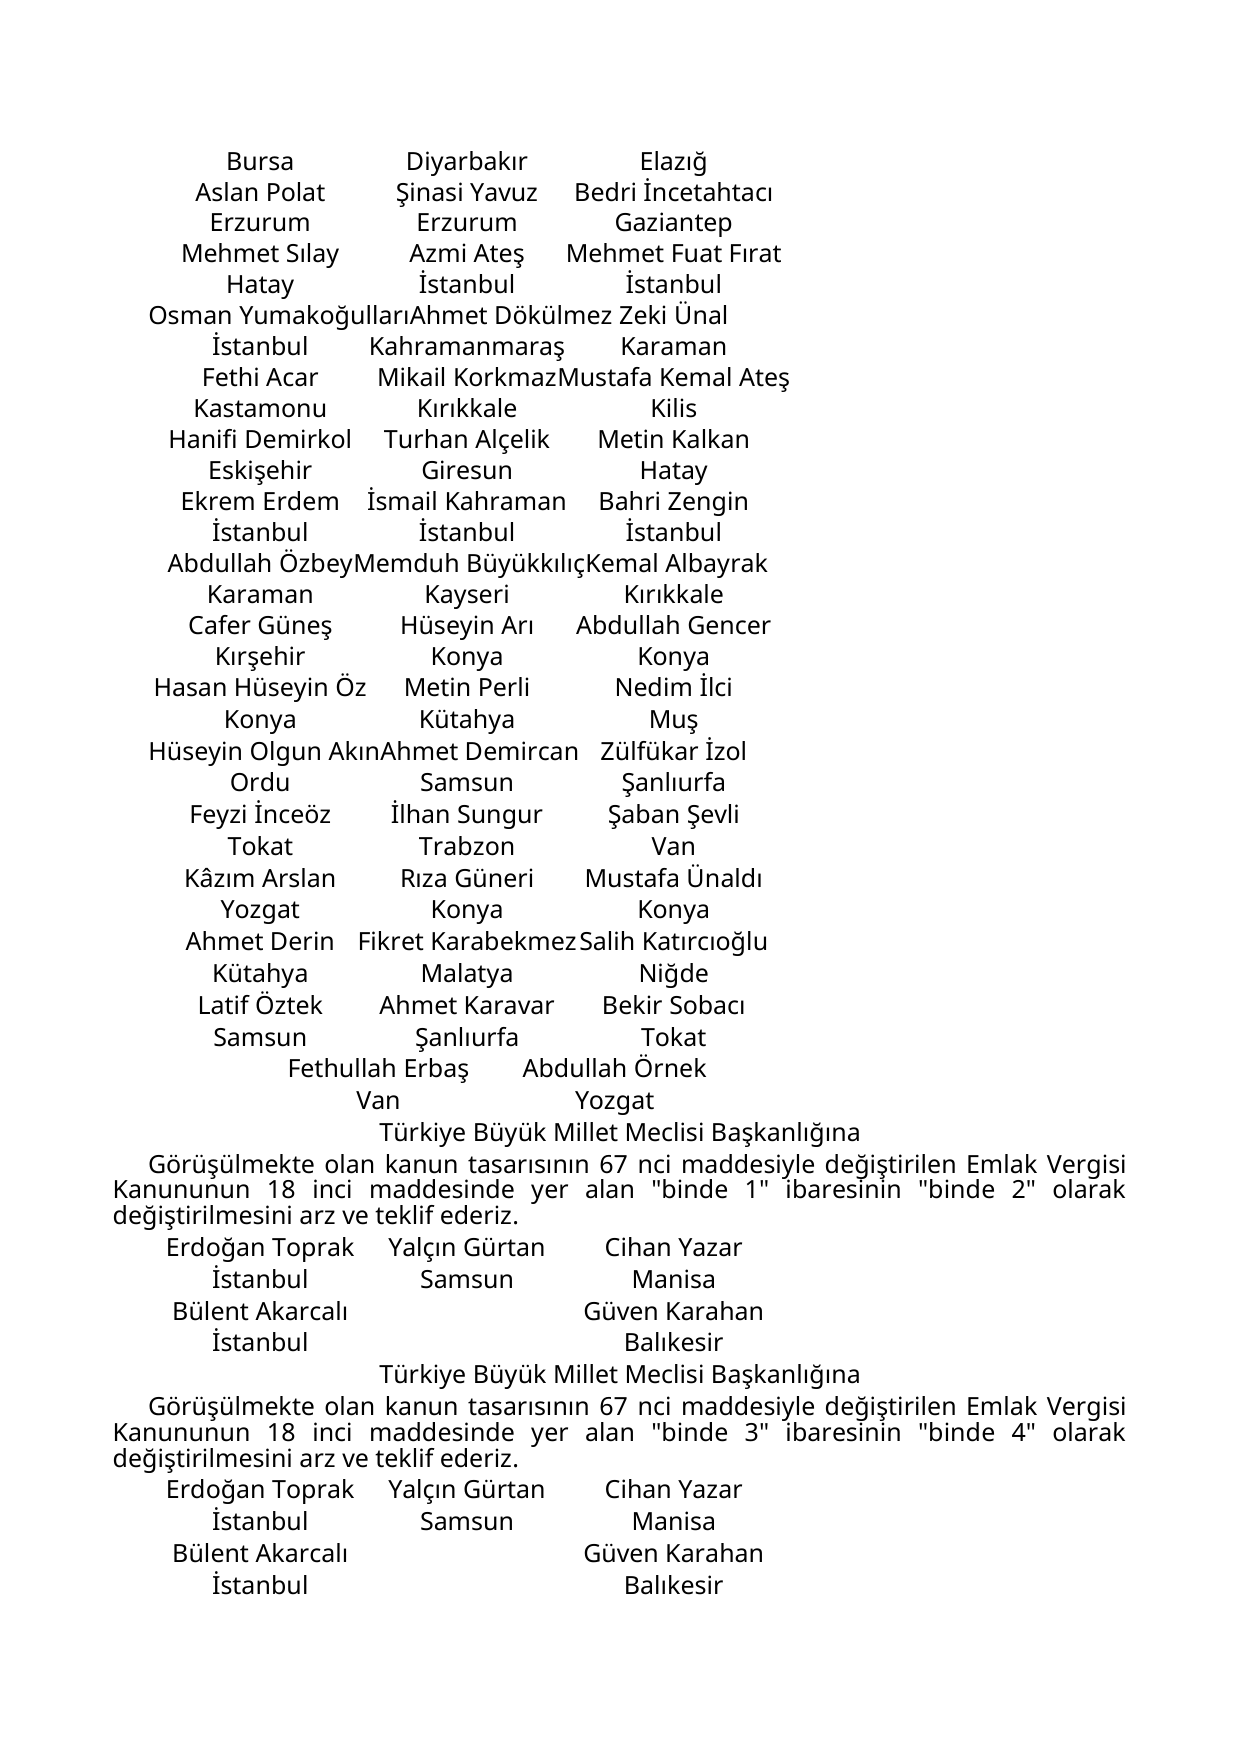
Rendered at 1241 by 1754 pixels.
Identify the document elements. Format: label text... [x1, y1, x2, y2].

text Fethullah Erbaş Abdullah Örnek [112, 1057, 1128, 1083]
text Cafer Güneş Hüseyin Arı Abdullah Gencer [112, 614, 1128, 639]
text Türkiye Büyük Millet Meclisi Başkanlığına [112, 1363, 1128, 1389]
text İstanbul Balıkesir [112, 1573, 1128, 1599]
text Aslan Polat Şinasi Yavuz Bedri İncetahtacı [112, 181, 1128, 206]
text Samsun Şanlıurfa Tokat [112, 1025, 1128, 1051]
text Feyzi İnceöz İlhan Sungur Şaban Şevli [112, 803, 1128, 829]
text Görüşülmekte olan kanun tasarısının 67 nci maddesiyle değiştirilen Emlak Vergisi Kanununun 18 inci maddesinde yer alan "binde 3" ibaresinin "binde 4" olarak değiştirilmesini arz ve teklif ederiz. [112, 1395, 1128, 1472]
text İstanbul Samsun Manisa [112, 1268, 1128, 1293]
text Van Yozgat [112, 1089, 1128, 1115]
text Ekrem Erdem İsmail Kahraman Bahri Zengin [112, 490, 1128, 515]
text Osman Yumakoğulları Ahmet Dökülmez Zeki Ünal [112, 305, 1128, 330]
text Bülent Akarcalı Güven Karahan [112, 1299, 1128, 1325]
text Konya Kütahya Muş [112, 708, 1128, 733]
text Kastamonu Kırıkkale Kilis [112, 397, 1128, 422]
text Latif Öztek Ahmet Karavar Bekir Sobacı [112, 994, 1128, 1019]
text Türkiye Büyük Millet Meclisi Başkanlığına [112, 1121, 1128, 1147]
text Mehmet Sılay Azmi Ateş Mehmet Fuat Fırat [112, 243, 1128, 268]
text Karaman Kayseri Kırıkkale [112, 583, 1128, 608]
text Yozgat Konya Konya [112, 898, 1128, 924]
text Erzurum Erzurum Gaziantep [112, 212, 1128, 237]
text Hüseyin Olgun Akın Ahmet Demircan Zülfükar İzol [112, 739, 1128, 765]
text Fethi Acar Mikail Korkmaz Mustafa Kemal Ateş [112, 367, 1128, 392]
text Hatay İstanbul İstanbul [112, 274, 1128, 299]
text Bursa Diyarbakır Elazığ [112, 150, 1128, 175]
text Hasan Hüseyin Öz Metin Perli Nedim İlci [112, 676, 1128, 702]
text İstanbul Kahramanmaraş Karaman [112, 336, 1128, 361]
text Ahmet Derin Fikret Karabekmez Salih Katırcıoğlu [112, 930, 1128, 956]
text İstanbul Balıkesir [112, 1331, 1128, 1357]
text İstanbul İstanbul İstanbul [112, 521, 1128, 546]
text Kırşehir Konya Konya [112, 645, 1128, 670]
text Abdullah Özbey Memduh Büyükkılıç Kemal Albayrak [112, 552, 1128, 577]
text Ordu Samsun Şanlıurfa [112, 771, 1128, 797]
text Bülent Akarcalı Güven Karahan [112, 1542, 1128, 1568]
text Hanifi Demirkol Turhan Alçelik Metin Kalkan [112, 428, 1128, 453]
text Erdoğan Toprak Yalçın Gürtan Cihan Yazar [112, 1478, 1128, 1504]
text Kütahya Malatya Niğde [112, 962, 1128, 988]
text Görüşülmekte olan kanun tasarısının 67 nci maddesiyle değiştirilen Emlak Vergisi Kanununun 18 inci maddesinde yer alan "binde 1" ibaresinin "binde 2" olarak değiştirilmesini arz ve teklif ederiz. [112, 1152, 1128, 1230]
text Tokat Trabzon Van [112, 835, 1128, 861]
text Eskişehir Giresun Hatay [112, 459, 1128, 484]
text İstanbul Samsun Manisa [112, 1510, 1128, 1536]
text Erdoğan Toprak Yalçın Gürtan Cihan Yazar [112, 1236, 1128, 1262]
text Kâzım Arslan Rıza Güneri Mustafa Ünaldı [112, 867, 1128, 892]
